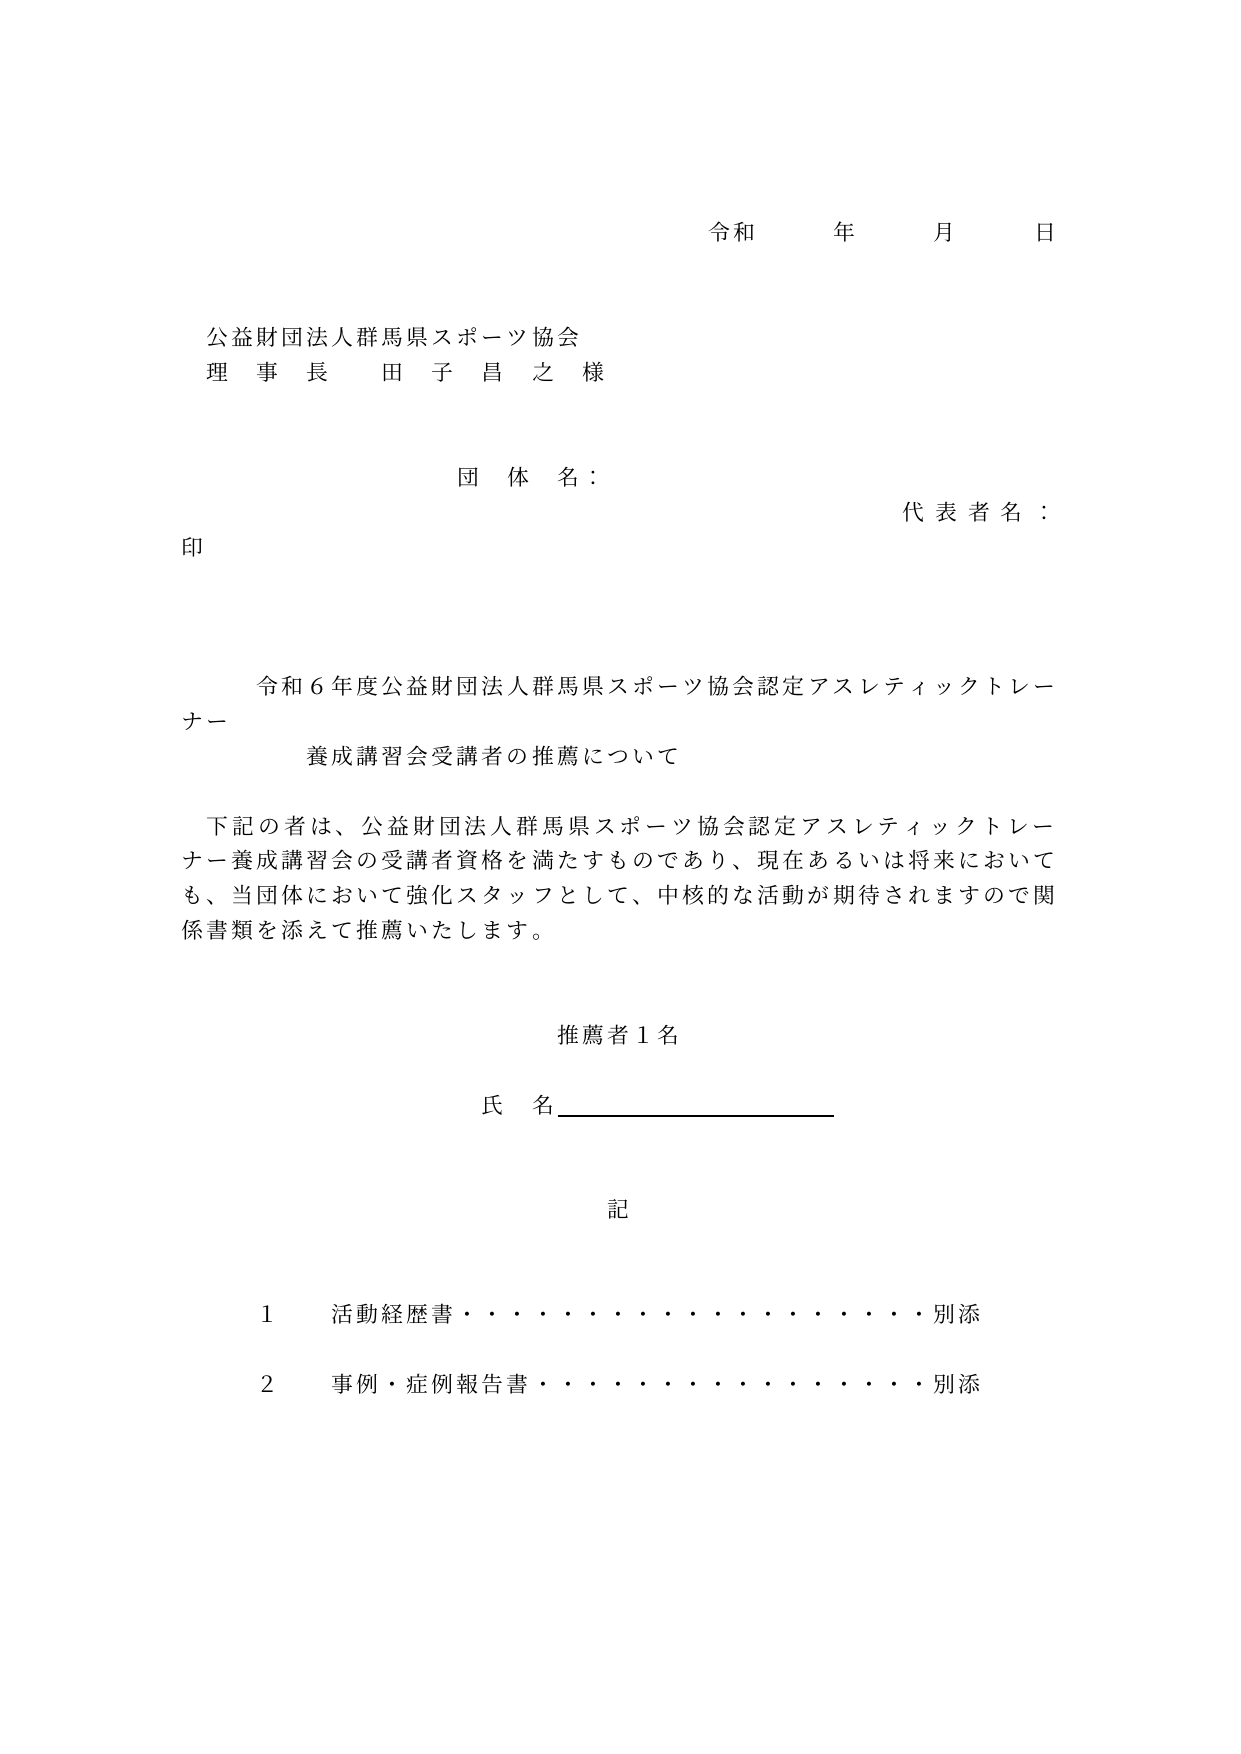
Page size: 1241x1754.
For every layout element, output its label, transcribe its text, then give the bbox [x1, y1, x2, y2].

text 代表者名： 印 [181, 493, 1059, 563]
text 養成講習会受講者の推薦について [181, 737, 1059, 772]
text ２ 事例・症例報告書・・・・・・・・・・・・・・・・別添 [181, 1366, 1059, 1400]
text 理 事 長 田 子 昌 之 様 [181, 353, 1059, 388]
text 団 体 名： [181, 458, 1059, 493]
text 下記の者は、公益財団法人群馬県スポーツ協会認定アスレティックトレーナー養成講習会の受講者資格を満たすものであり、現在あるいは将来においても、当団体において強化スタッフとして、中核的な活動が期待されますので関係書類を添えて推薦いたします。 [181, 807, 1059, 947]
text 記 [181, 1191, 1059, 1226]
text 令和 年 月 日 [181, 214, 1059, 249]
text 氏 名 [181, 1086, 1059, 1121]
text 推薦者１名 [181, 1017, 1059, 1051]
text １ 活動経歴書・・・・・・・・・・・・・・・・・・・別添 [181, 1296, 1059, 1331]
text 公益財団法人群馬県スポーツ協会 [181, 319, 1059, 353]
text 令和６年度公益財団法人群馬県スポーツ協会認定アスレティックトレーナー [181, 668, 1059, 737]
